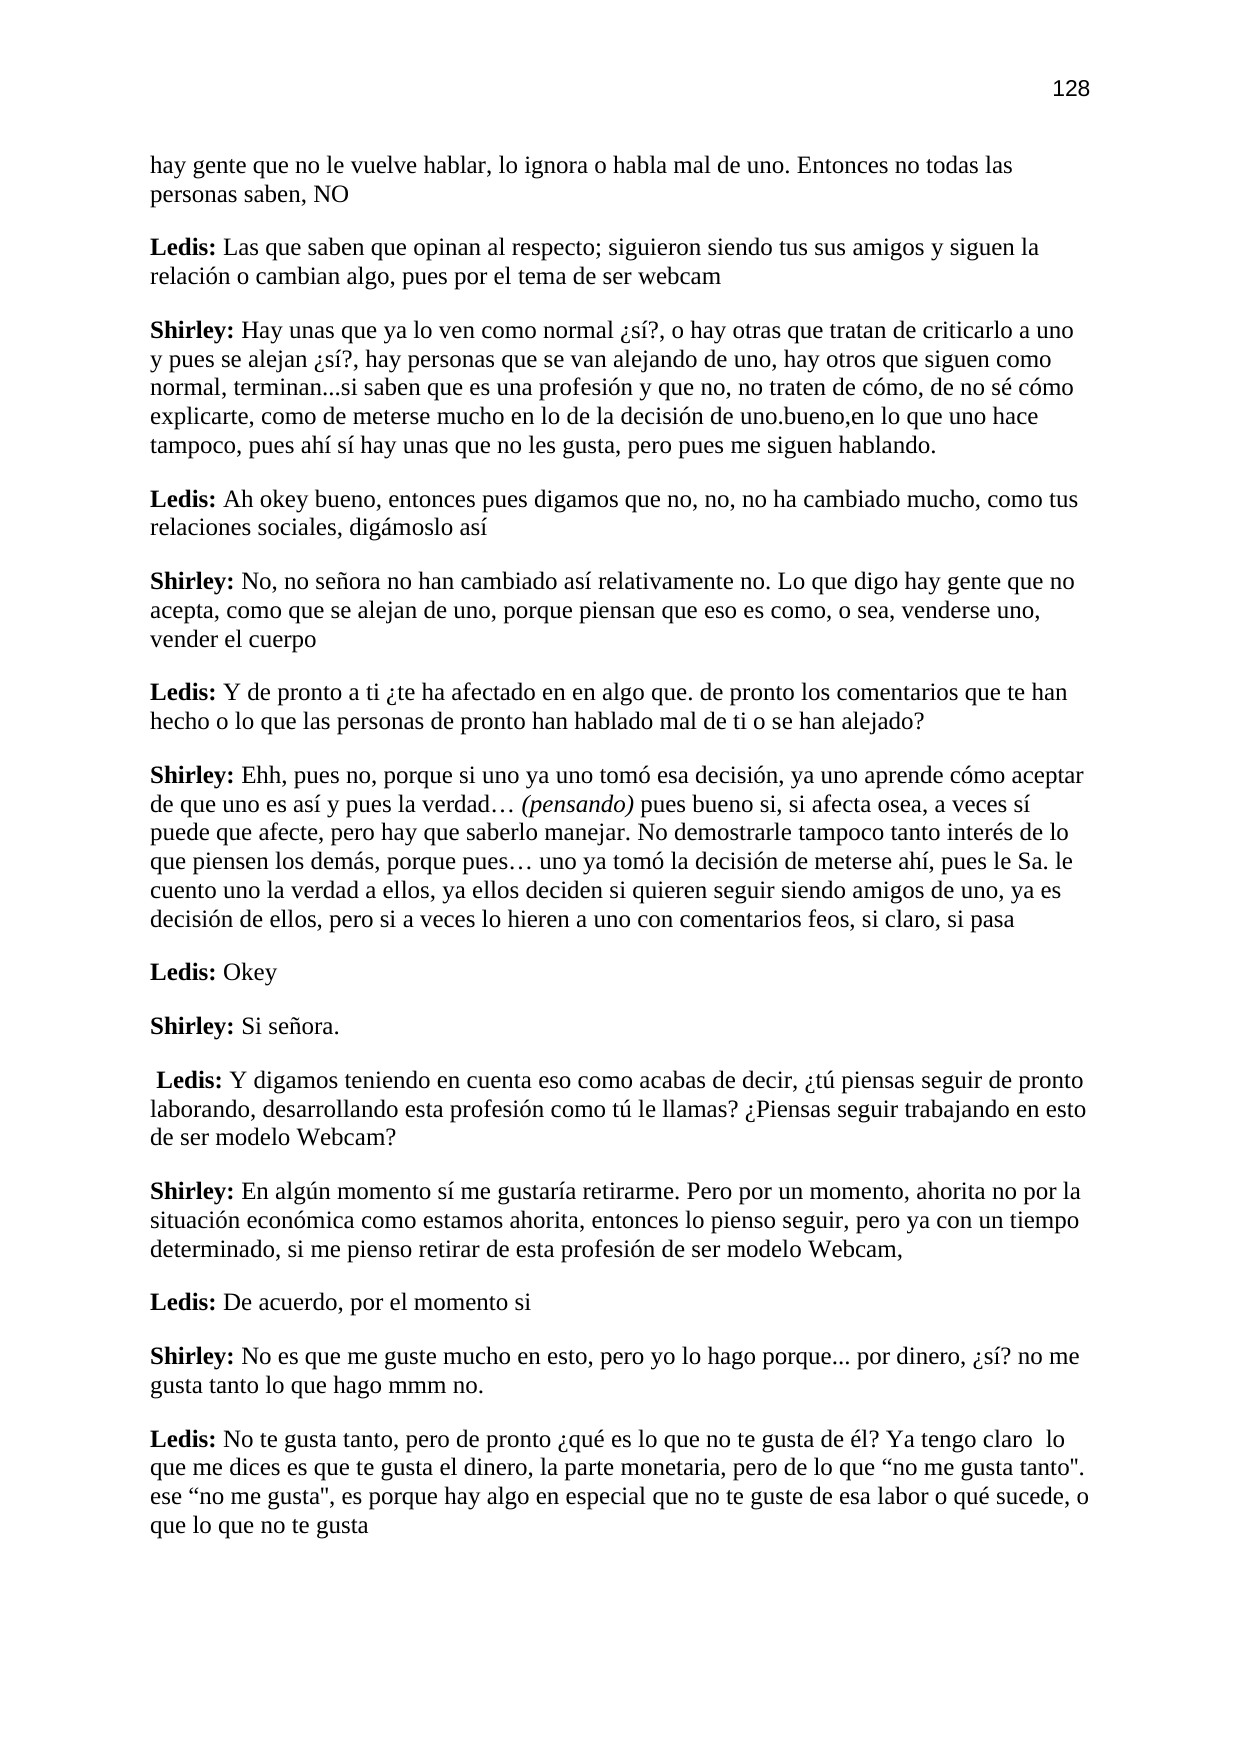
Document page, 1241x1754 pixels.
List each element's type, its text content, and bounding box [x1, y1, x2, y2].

text Shirley: Si señora. [150, 1011, 1090, 1040]
text Shirley: En algún momento sí me gustaría retirarme. Pero por un momento, ahorita no por la situación económica como estamos ahorita, entonces lo pienso seguir, pero ya con un tiempo determinado, si me pienso retirar de esta profesión de ser modelo Webcam, [150, 1176, 1090, 1262]
text Shirley: No es que me guste mucho en esto, pero yo lo hago porque... por dinero, ¿sí? no me gusta tanto lo que hago mmm no. [150, 1341, 1090, 1399]
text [150, 150, 1090, 207]
text Ledis: No te gusta tanto, pero de pronto ¿qué es lo que no te gusta de él? Ya tengo claro lo que me dices es que te gusta el dinero, la parte monetaria, pero de lo que “no me gusta tanto''. ese “no me gusta'', es porque hay algo en especial que no te guste de esa labor o qué sucede, o que lo que no te gusta [150, 1424, 1090, 1539]
text Shirley: No, no señora no han cambiado así relativamente no. Lo que digo hay gente que no acepta, como que se alejan de uno, porque piensan que eso es como, o sea, venderse uno, vender el cuerpo [150, 566, 1090, 652]
text Shirley: Hay unas que ya lo ven como normal ¿sí?, o hay otras que tratan de criticarlo a uno y pues se alejan ¿sí?, hay personas que se van alejando de uno, hay otros que siguen como normal, terminan...si saben que es una profesión y que no, no traten de cómo, de no sé cómo explicarte, como de meterse mucho en lo de la decisión de uno.bueno,en lo que uno hace tampoco, pues ahí sí hay unas que no les gusta, pero pues me siguen hablando. [150, 315, 1090, 459]
text Ledis: Y de pronto a ti ¿te ha afectado en en algo que. de pronto los comentarios que te han hecho o lo que las personas de pronto han hablado mal de ti o se han alejado? [150, 677, 1090, 735]
text Shirley: Ehh, pues no, porque si uno ya uno tomó esa decisión, ya uno aprende cómo aceptar de que uno es así y pues la verdad… (pensando) pues bueno si, si afecta osea, a veces sí puede que afecte, pero hay que saberlo manejar. No demostrarle tampoco tanto interés de lo que piensen los demás, porque pues… uno ya tomó la decisión de meterse ahí, pues le Sa. le cuento uno la verdad a ellos, ya ellos deciden si quieren seguir siendo amigos de uno, ya es decisión de ellos, pero si a veces lo hieren a uno con comentarios feos, si claro, si pasa [150, 760, 1090, 932]
text Ledis: Ah okey bueno, entonces pues digamos que no, no, no ha cambiado mucho, como tus relaciones sociales, digámoslo así [150, 484, 1090, 541]
text Ledis: Las que saben que opinan al respecto; siguieron siendo tus sus amigos y siguen la relación o cambian algo, pues por el tema de ser webcam [150, 232, 1090, 290]
text Ledis: De acuerdo, por el momento si [150, 1287, 1090, 1316]
text Ledis: Okey [150, 957, 1090, 986]
text Ledis: Y digamos teniendo en cuenta eso como acabas de decir, ¿tú piensas seguir de pronto laborando, desarrollando esta profesión como tú le llamas? ¿Piensas seguir trabajando en esto de ser modelo Webcam? [150, 1065, 1090, 1151]
